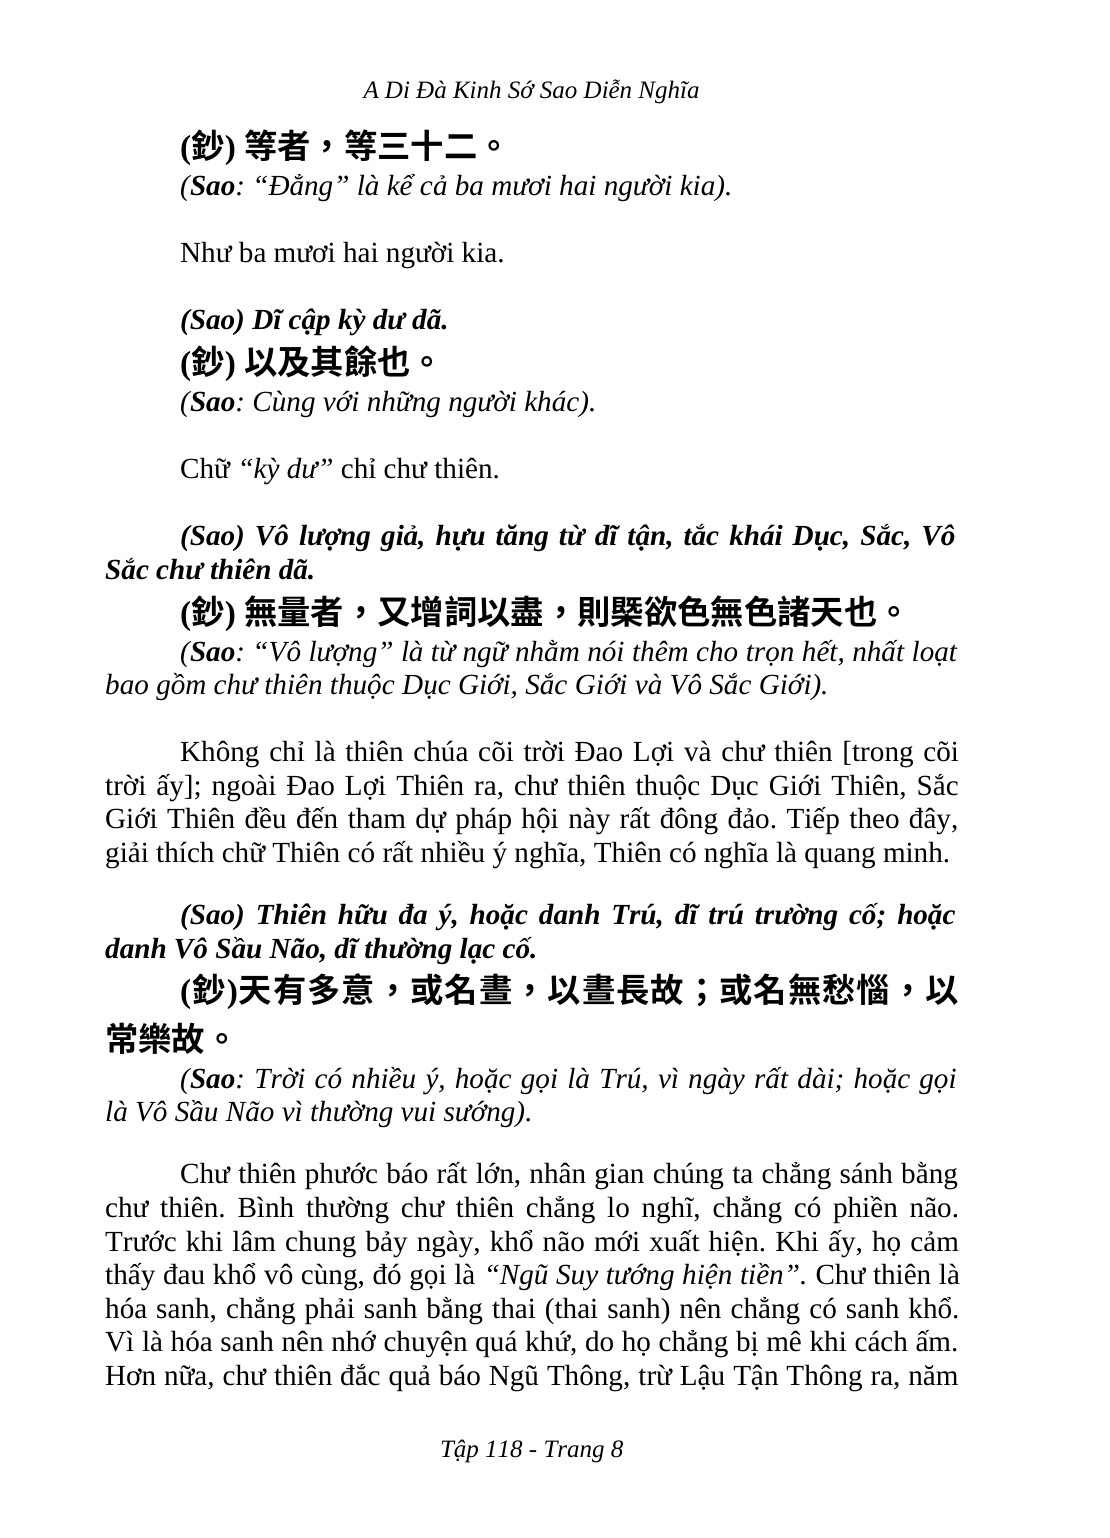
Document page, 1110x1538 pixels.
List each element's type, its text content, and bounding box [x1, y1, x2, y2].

text Như ba mươi hai người kia. [105, 235, 960, 269]
text (Sao: Trời có nhiều ý, hoặc gọi là Trú, vì ngày rất dài; hoặc gọi là Vô Sầu Não vì thường vui sướng). [105, 1061, 960, 1128]
text (Sao) Thiên hữu đa ý, hoặc danh Trú, dĩ trú trường cố; hoặc danh Vô Sầu Não, dĩ thường lạc cố. [105, 897, 960, 964]
text (Sao: “Vô lượng” là từ ngữ nhằm nói thêm cho trọn hết, nhất loạt bao gồm chư thiên thuộc Dục Giới, Sắc Giới và Vô Sắc Giới). [105, 634, 960, 701]
text (Sao) Dĩ cập kỳ dư dã. [105, 302, 960, 336]
text (鈔) 無量者，又增詞以盡，則槩欲色無色諸天也。 [105, 585, 960, 634]
text (Sao: Cùng với những người khác). [105, 384, 960, 418]
text Chữ “kỳ dư” chỉ chư thiên. [105, 451, 960, 485]
text (Sao: “Đẳng” là kể cả ba mươi hai người kia). [105, 168, 960, 202]
text (鈔)天有多意，或名晝，以晝長故；或名無愁惱，以常樂故。 [105, 964, 960, 1061]
text (鈔) 等者，等三十二。 [105, 120, 960, 168]
text (Sao) Vô lượng giả, hựu tăng từ dĩ tận, tắc khái Dục, Sắc, Vô Sắc chư thiên dã. [105, 518, 960, 585]
text (鈔) 以及其餘也。 [105, 336, 960, 384]
text Không chỉ là thiên chúa cõi trời Đao Lợi và chư thiên [trong cõi trời ấy]; ngoài Đao Lợi Thiên ra, chư thiên thuộc Dục Giới Thiên, Sắc Giới Thiên đều đến tham dự pháp hội này rất đông đảo. Tiếp theo đây, giải thích chữ Thiên có rất nhiều ý nghĩa, Thiên có nghĩa là quang minh. [105, 734, 960, 868]
